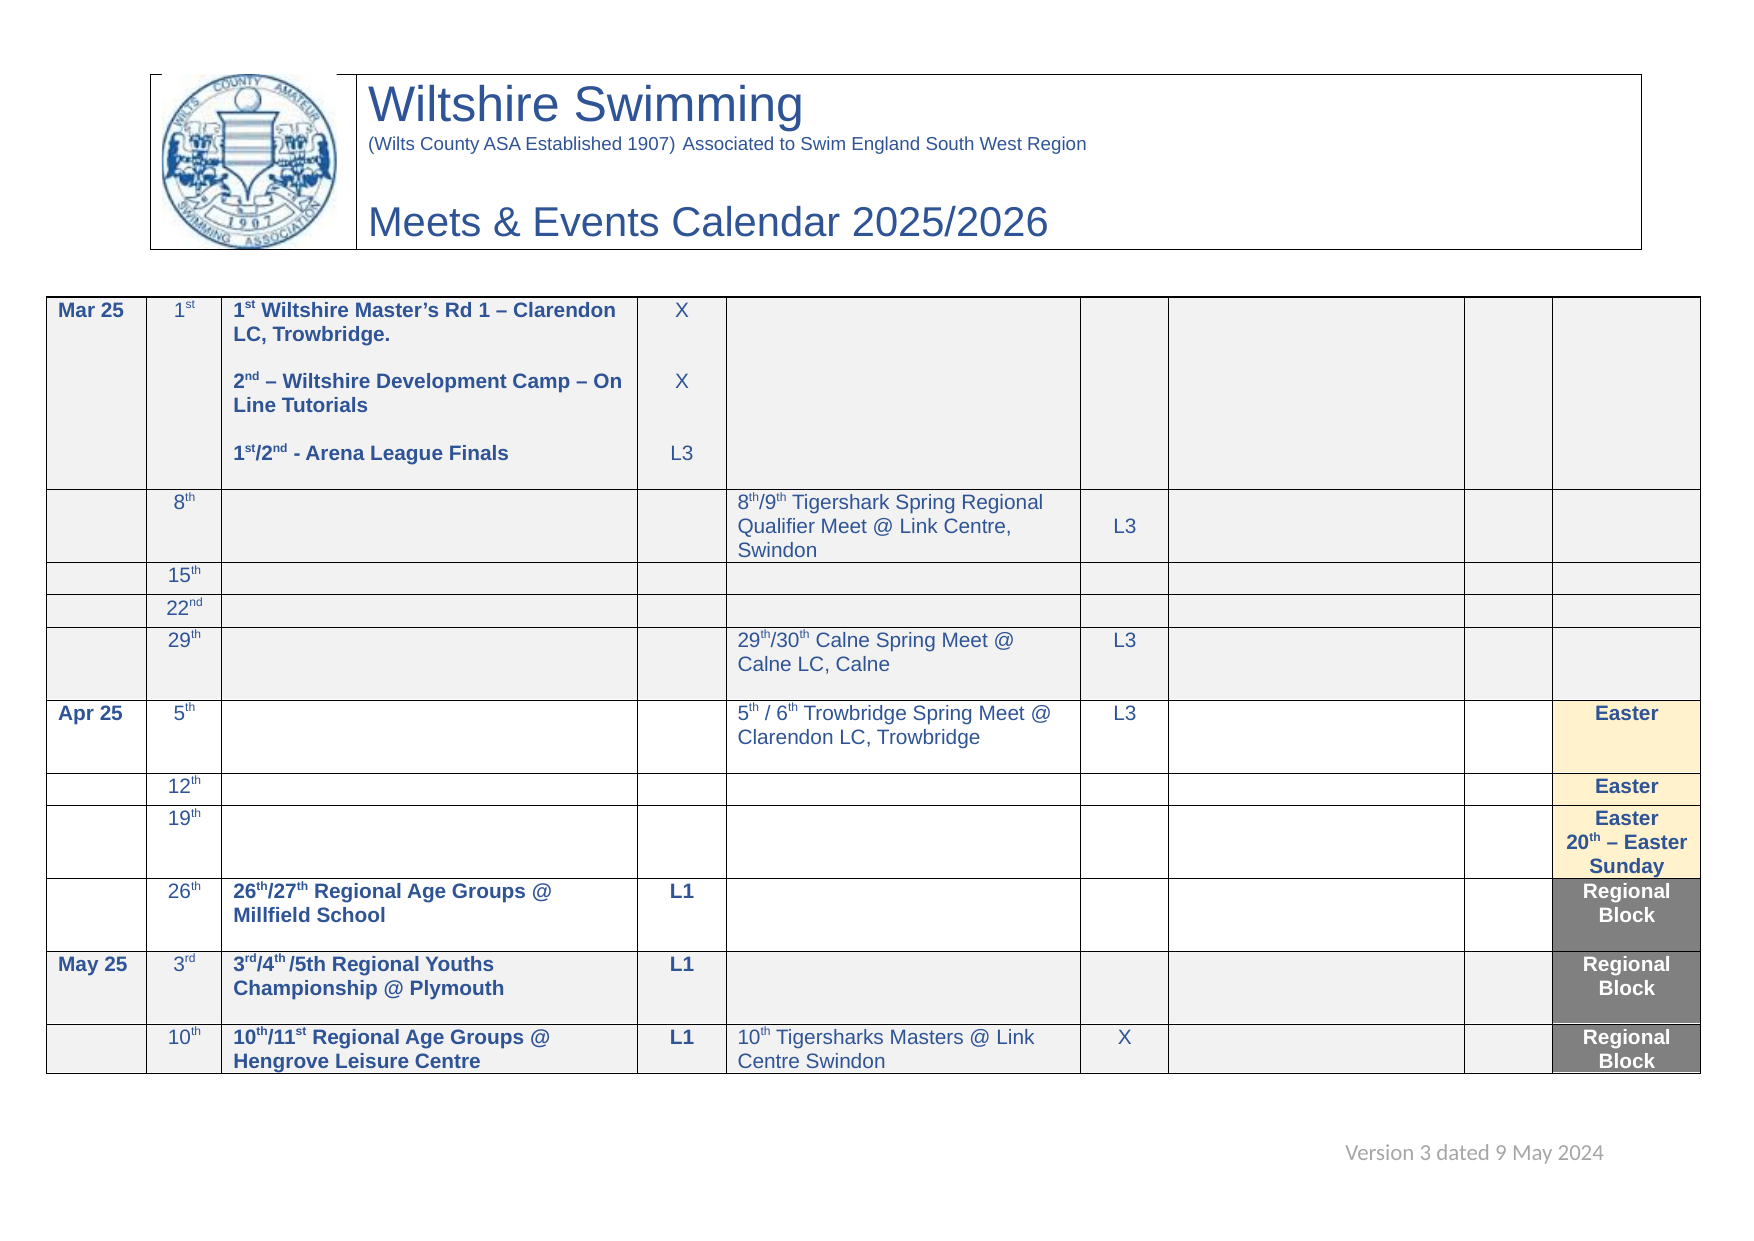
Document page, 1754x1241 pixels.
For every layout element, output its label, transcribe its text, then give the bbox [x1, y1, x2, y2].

table_cell Mar 25 [47, 298, 146, 489]
table_cell [1465, 952, 1552, 1023]
table_cell Regional Block [1553, 1025, 1700, 1072]
table_cell [1169, 952, 1464, 1023]
table_cell [1081, 595, 1168, 627]
table_cell [222, 701, 637, 772]
table_cell [638, 774, 726, 805]
table_cell [727, 563, 1080, 594]
table_cell [1465, 879, 1552, 951]
table_cell [1081, 298, 1168, 489]
table_cell [1169, 879, 1464, 951]
table_cell [47, 1025, 146, 1072]
table_cell [727, 879, 1080, 951]
table_cell Apr 25 [47, 701, 146, 772]
table_cell [1553, 628, 1700, 699]
table_cell [1553, 563, 1700, 594]
table_cell [222, 774, 637, 805]
table_cell [1465, 563, 1552, 594]
table_cell L3 [1081, 701, 1168, 772]
table_cell Easter [1553, 774, 1700, 805]
table_cell 1st [147, 298, 221, 489]
table_cell Regional Block [1553, 879, 1700, 951]
table_cell [727, 952, 1080, 1023]
table_cell [638, 806, 726, 878]
table_cell Regional Block [1553, 952, 1700, 1023]
table_cell [47, 774, 146, 805]
table_cell 26th [147, 879, 221, 951]
table_cell X X L3 [638, 298, 726, 489]
table_cell [1553, 490, 1700, 562]
table_cell [1081, 563, 1168, 594]
table_cell L3 [1081, 490, 1168, 562]
table_cell 3rd [147, 952, 221, 1023]
table_cell [727, 774, 1080, 805]
table_cell [47, 628, 146, 699]
table_cell [47, 879, 146, 951]
table_cell [1081, 952, 1168, 1023]
table_cell 19th [147, 806, 221, 878]
table_cell X [1081, 1025, 1168, 1072]
table_cell [1169, 1025, 1464, 1072]
table_cell May 25 [47, 952, 146, 1023]
table_cell 8th/9th Tigershark Spring Regional Qualifier Meet @ Link Centre, Swindon [727, 490, 1080, 562]
table_cell [1169, 774, 1464, 805]
table_cell 15th [147, 563, 221, 594]
table_cell L1 [638, 952, 726, 1023]
table_cell 5th [147, 701, 221, 772]
table_cell [638, 595, 726, 627]
table_cell L1 [638, 1025, 726, 1072]
table_cell [1465, 298, 1552, 489]
table_cell [222, 628, 637, 699]
table_cell [1169, 806, 1464, 878]
picture [161, 74, 337, 249]
table_cell [1553, 298, 1700, 489]
table_cell [638, 701, 726, 772]
table_cell 10th [147, 1025, 221, 1072]
table_cell [47, 806, 146, 878]
table_cell Easter 20th – Easter Sunday [1553, 806, 1700, 878]
table_cell [1465, 701, 1552, 772]
table_cell 8th [147, 490, 221, 562]
table_cell [1081, 774, 1168, 805]
table_cell 26th/27th Regional Age Groups @ Millfield School [222, 879, 637, 951]
table_cell [222, 490, 637, 562]
table_cell L3 [1081, 628, 1168, 699]
table_cell [1465, 1025, 1552, 1072]
table_cell [1465, 774, 1552, 805]
table_cell [1465, 595, 1552, 627]
table_cell [1465, 628, 1552, 699]
table_cell [1169, 595, 1464, 627]
table_cell 3rd/4th /5th Regional Youths Championship @ Plymouth [222, 952, 637, 1023]
table_cell [1169, 701, 1464, 772]
table_cell [1169, 628, 1464, 699]
table_cell [1081, 879, 1168, 951]
table_cell 5th / 6th Trowbridge Spring Meet @ Clarendon LC, Trowbridge [727, 701, 1080, 772]
table_cell 29th/30th Calne Spring Meet @ Calne LC, Calne [727, 628, 1080, 699]
table_cell [1169, 490, 1464, 562]
table_cell [1081, 806, 1168, 878]
table_cell [47, 563, 146, 594]
table_cell [1169, 298, 1464, 489]
table_cell [222, 563, 637, 594]
table_cell [638, 628, 726, 699]
table_cell 29th [147, 628, 221, 699]
table_cell [638, 490, 726, 562]
table_cell [1465, 806, 1552, 878]
table_cell [727, 298, 1080, 489]
table_cell 10th/11st Regional Age Groups @ Hengrove Leisure Centre [222, 1025, 637, 1072]
table_cell [727, 595, 1080, 627]
table_cell [47, 490, 146, 562]
table_cell [727, 806, 1080, 878]
table_cell Easter [1553, 701, 1700, 772]
table_cell [1553, 595, 1700, 627]
table_cell [222, 595, 637, 627]
table_cell 12th [147, 774, 221, 805]
table_cell L1 [638, 879, 726, 951]
table_cell [1169, 563, 1464, 594]
table_cell 1st Wiltshire Master’s Rd 1 – Clarendon LC, Trowbridge. 2nd – Wiltshire Development Camp – On Line Tutorials 1st/2nd - Arena League Finals [222, 298, 637, 489]
table_cell 22nd [147, 595, 221, 627]
table_cell [222, 806, 637, 878]
table_cell [1465, 490, 1552, 562]
table_cell [638, 563, 726, 594]
table_cell 10th Tigersharks Masters @ Link Centre Swindon [727, 1025, 1080, 1072]
table_cell [47, 595, 146, 627]
